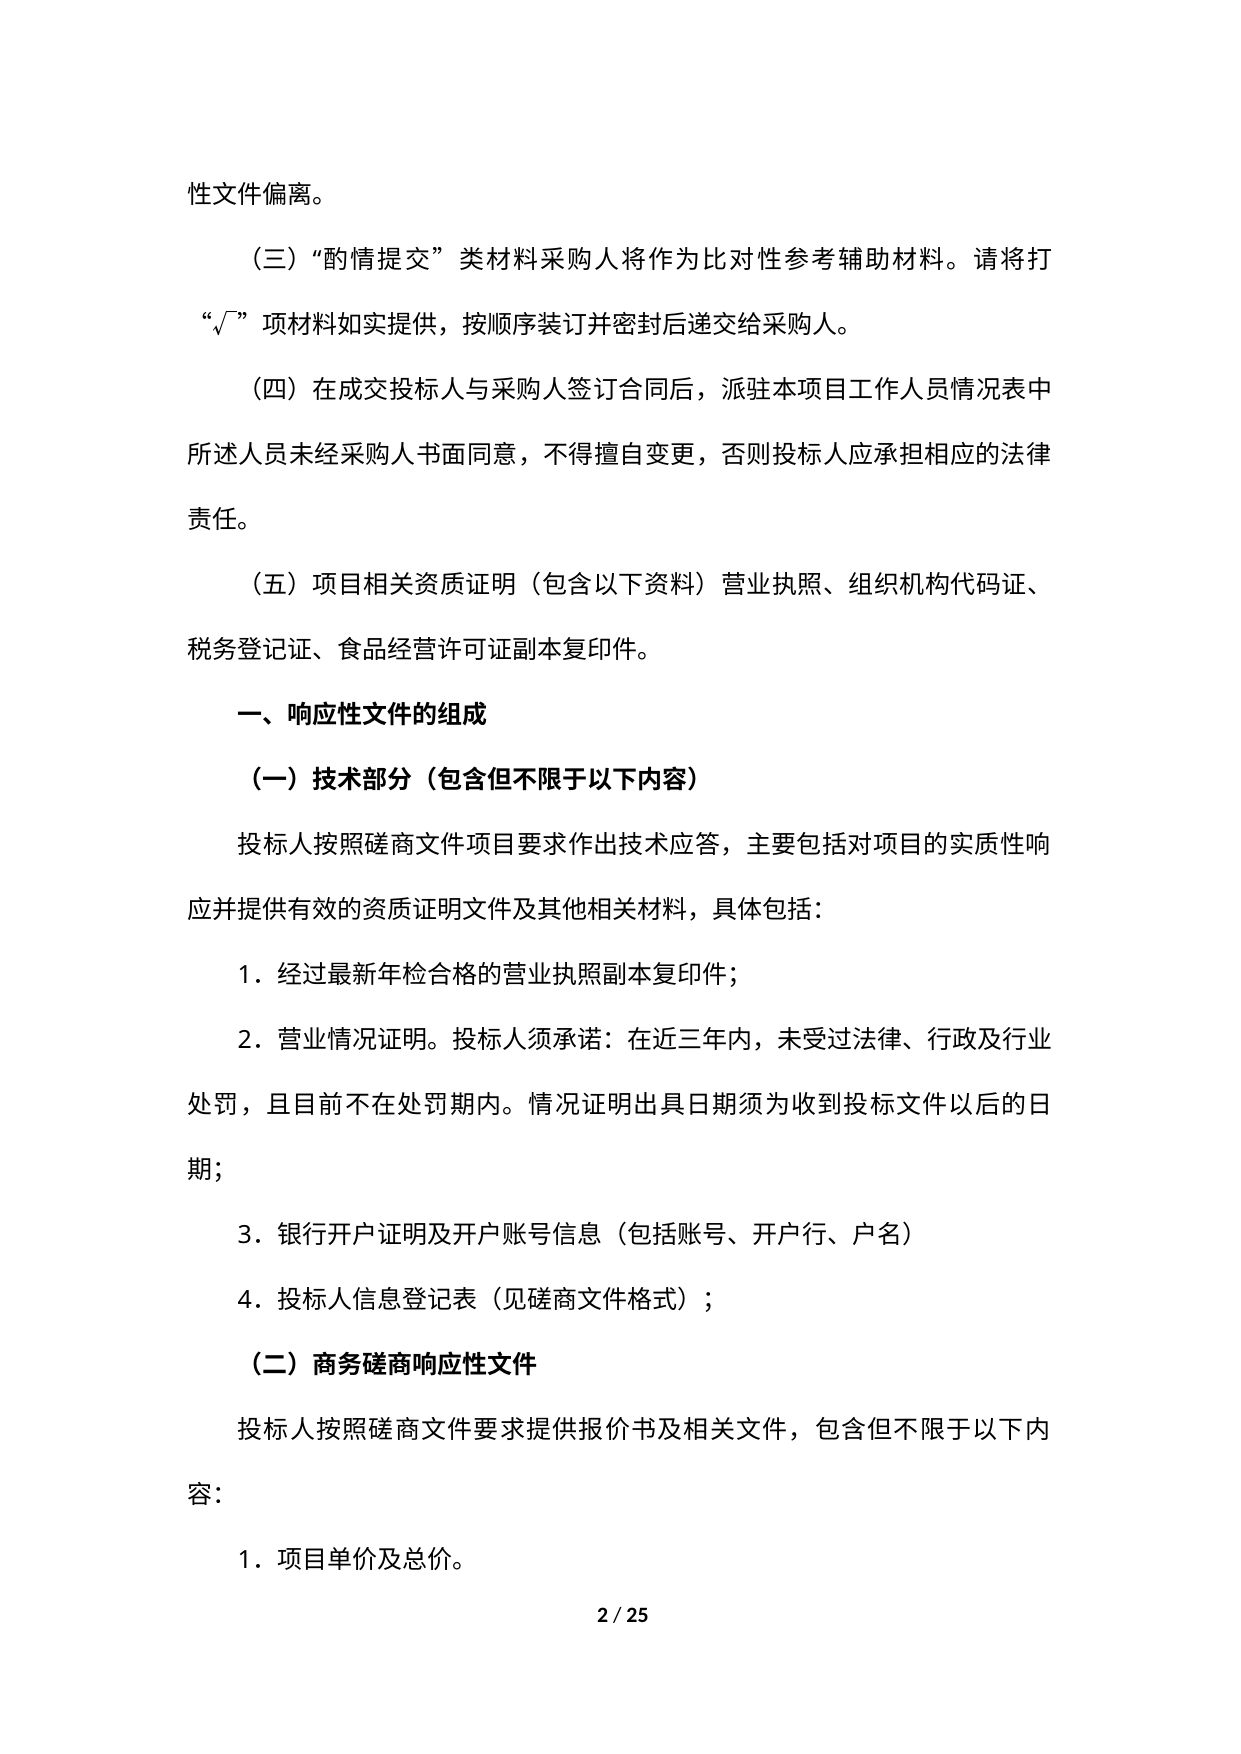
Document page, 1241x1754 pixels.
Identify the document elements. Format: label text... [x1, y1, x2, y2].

list 项目相关资质证明（包含以下资料）营业执照、组织机构代码证、税务登记证、食品经营许可证副本复印件。 [187, 551, 1053, 681]
list 项目单价及总价。 [187, 1526, 1053, 1591]
text 投标人按照磋商文件项目要求作出技术应答，主要包括对项目的实质性响应并提供有效的资质证明文件及其他相关材料，具体包括： [187, 811, 1053, 941]
list “酌情提交”类材料采购人将作为比对性参考辅助材料。请将打“√”项材料如实提供，按顺序装订并密封后递交给采购人。 [187, 226, 1053, 356]
list 投标人信息登记表（见磋商文件格式）； [187, 1266, 1053, 1331]
list 营业情况证明。投标人须承诺：在近三年内，未受过法律、行政及行业处罚，且目前不在处罚期内。情况证明出具日期须为收到投标文件以后的日期； [187, 1006, 1053, 1201]
list 在成交投标人与采购人签订合同后，派驻本项目工作人员情况表中所述人员未经采购人书面同意，不得擅自变更，否则投标人应承担相应的法律责任。 [187, 356, 1053, 551]
list 商务磋商响应性文件 [187, 1331, 1053, 1396]
list 响应性文件的组成 [187, 681, 1053, 746]
list 技术部分（包含但不限于以下内容） [187, 746, 1053, 811]
list 经过最新年检合格的营业执照副本复印件； [187, 941, 1053, 1006]
list 银行开户证明及开户账号信息（包括账号、开户行、户名） [187, 1201, 1053, 1266]
text 投标人按照磋商文件要求提供报价书及相关文件，包含但不限于以下内容： [187, 1396, 1053, 1526]
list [187, 161, 1053, 226]
